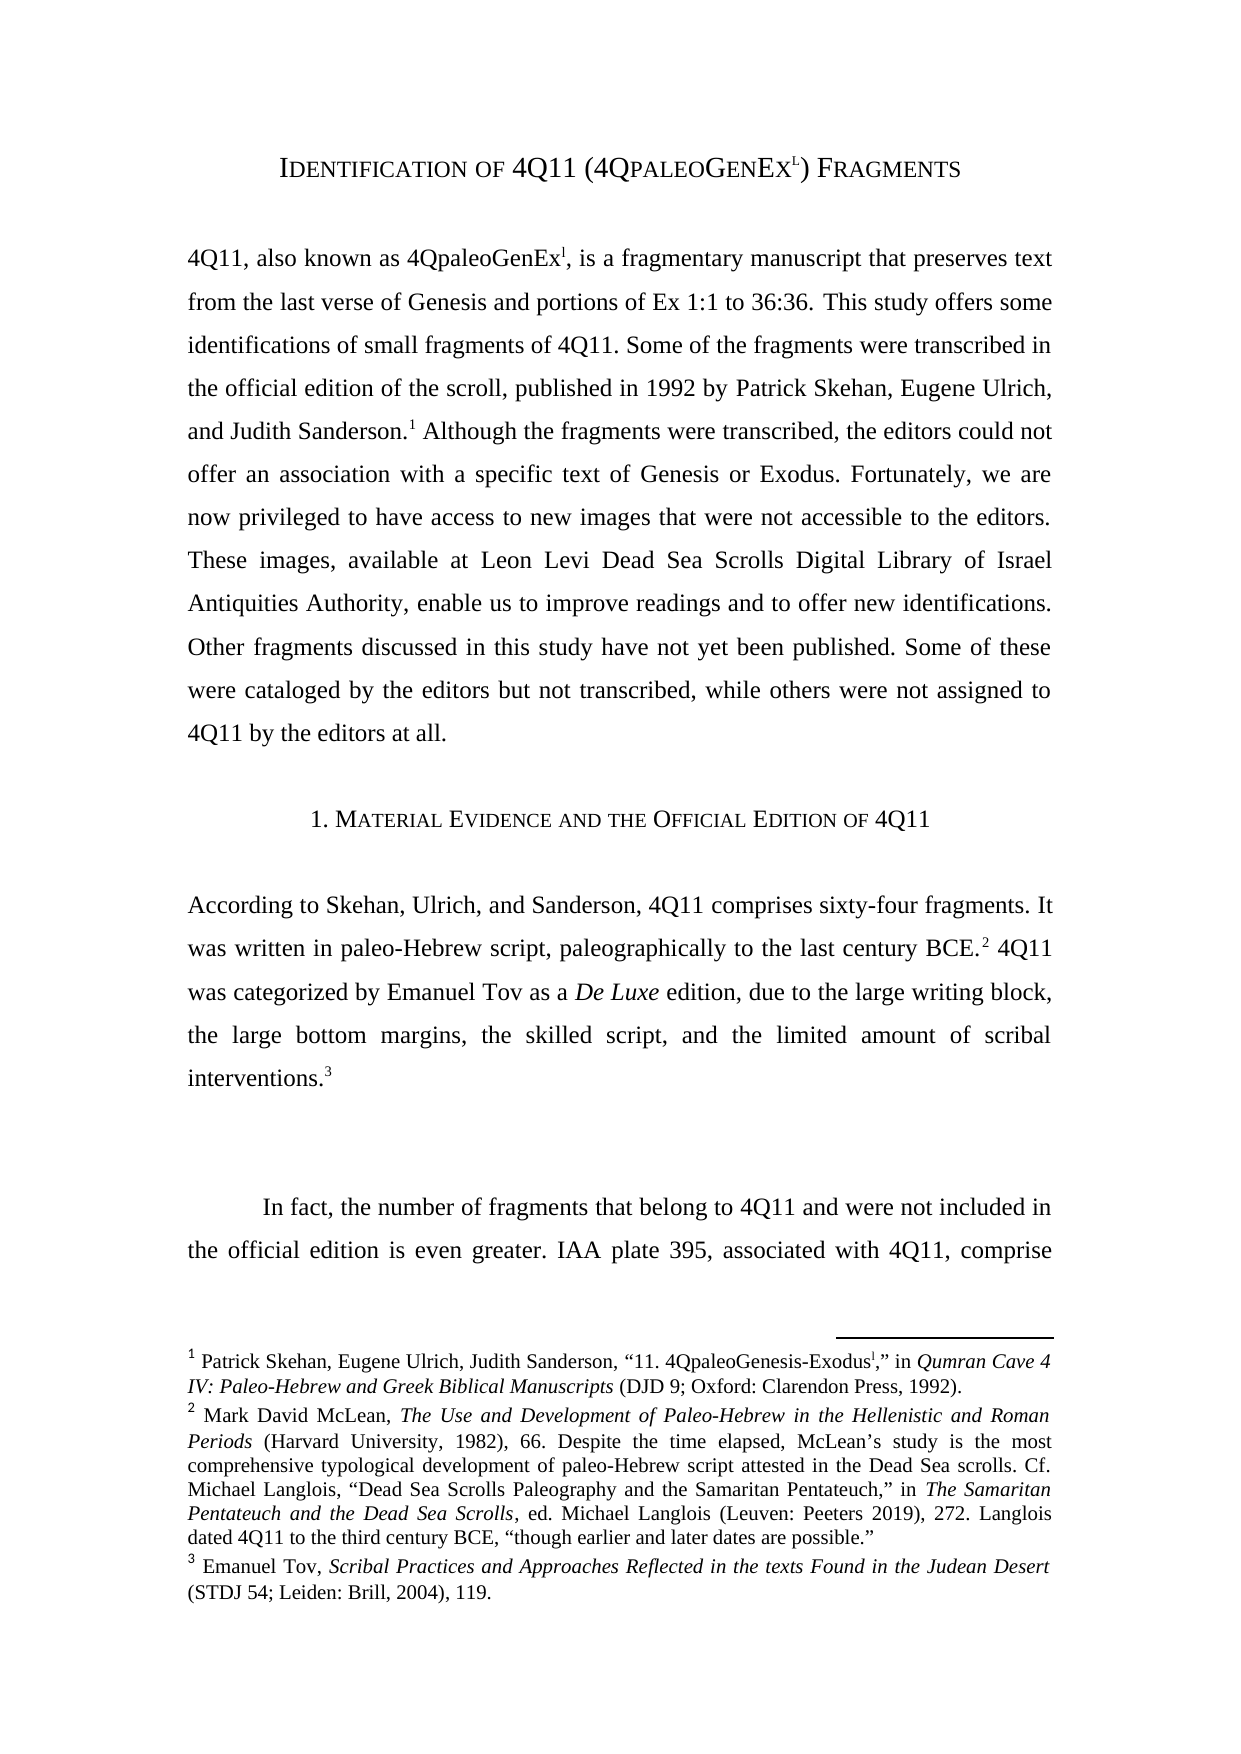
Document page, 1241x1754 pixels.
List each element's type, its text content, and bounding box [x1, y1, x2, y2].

text Identification of 4Q11 (4QpaleoGenExl) Fragments [187, 150, 1053, 183]
text According to Skehan, Ulrich, and Sanderson, 4Q11 comprises sixty-four fragments. It was written in paleo-Hebrew script, paleographically to the last century BCE. 4Q11 was categorized by Emanuel Tov as a De Luxe edition, due to the large writing block, the large bottom margins, the skilled script, and the limited amount of scribal interventions. [187, 890, 1053, 1092]
text 1. Material Evidence and the Official Edition of 4Q11 [187, 804, 1053, 833]
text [187, 1192, 1053, 1264]
text 4Q11, also known as 4QpaleoGenExl, is a fragmentary manuscript that preserves text from the last verse of Genesis and portions of Ex 1:1 to 36:36. This study offers some identifications of small fragments of 4Q11. Some of the fragments were transcribed in the official edition of the scroll, published in 1992 by Patrick Skehan, Eugene Ulrich, and Judith Sanderson. Although the fragments were transcribed, the editors could not offer an association with a specific text of Genesis or Exodus. Fortunately, we are now privileged to have access to new images that were not accessible to the editors. These images, available at Leon Levi Dead Sea Scrolls Digital Library of Israel Antiquities Authority, enable us to improve readings and to offer new identifications. Other fragments discussed in this study have not yet been published. Some of these were cataloged by the editors but not transcribed, while others were not assigned to 4Q11 by the editors at all. [187, 243, 1053, 747]
